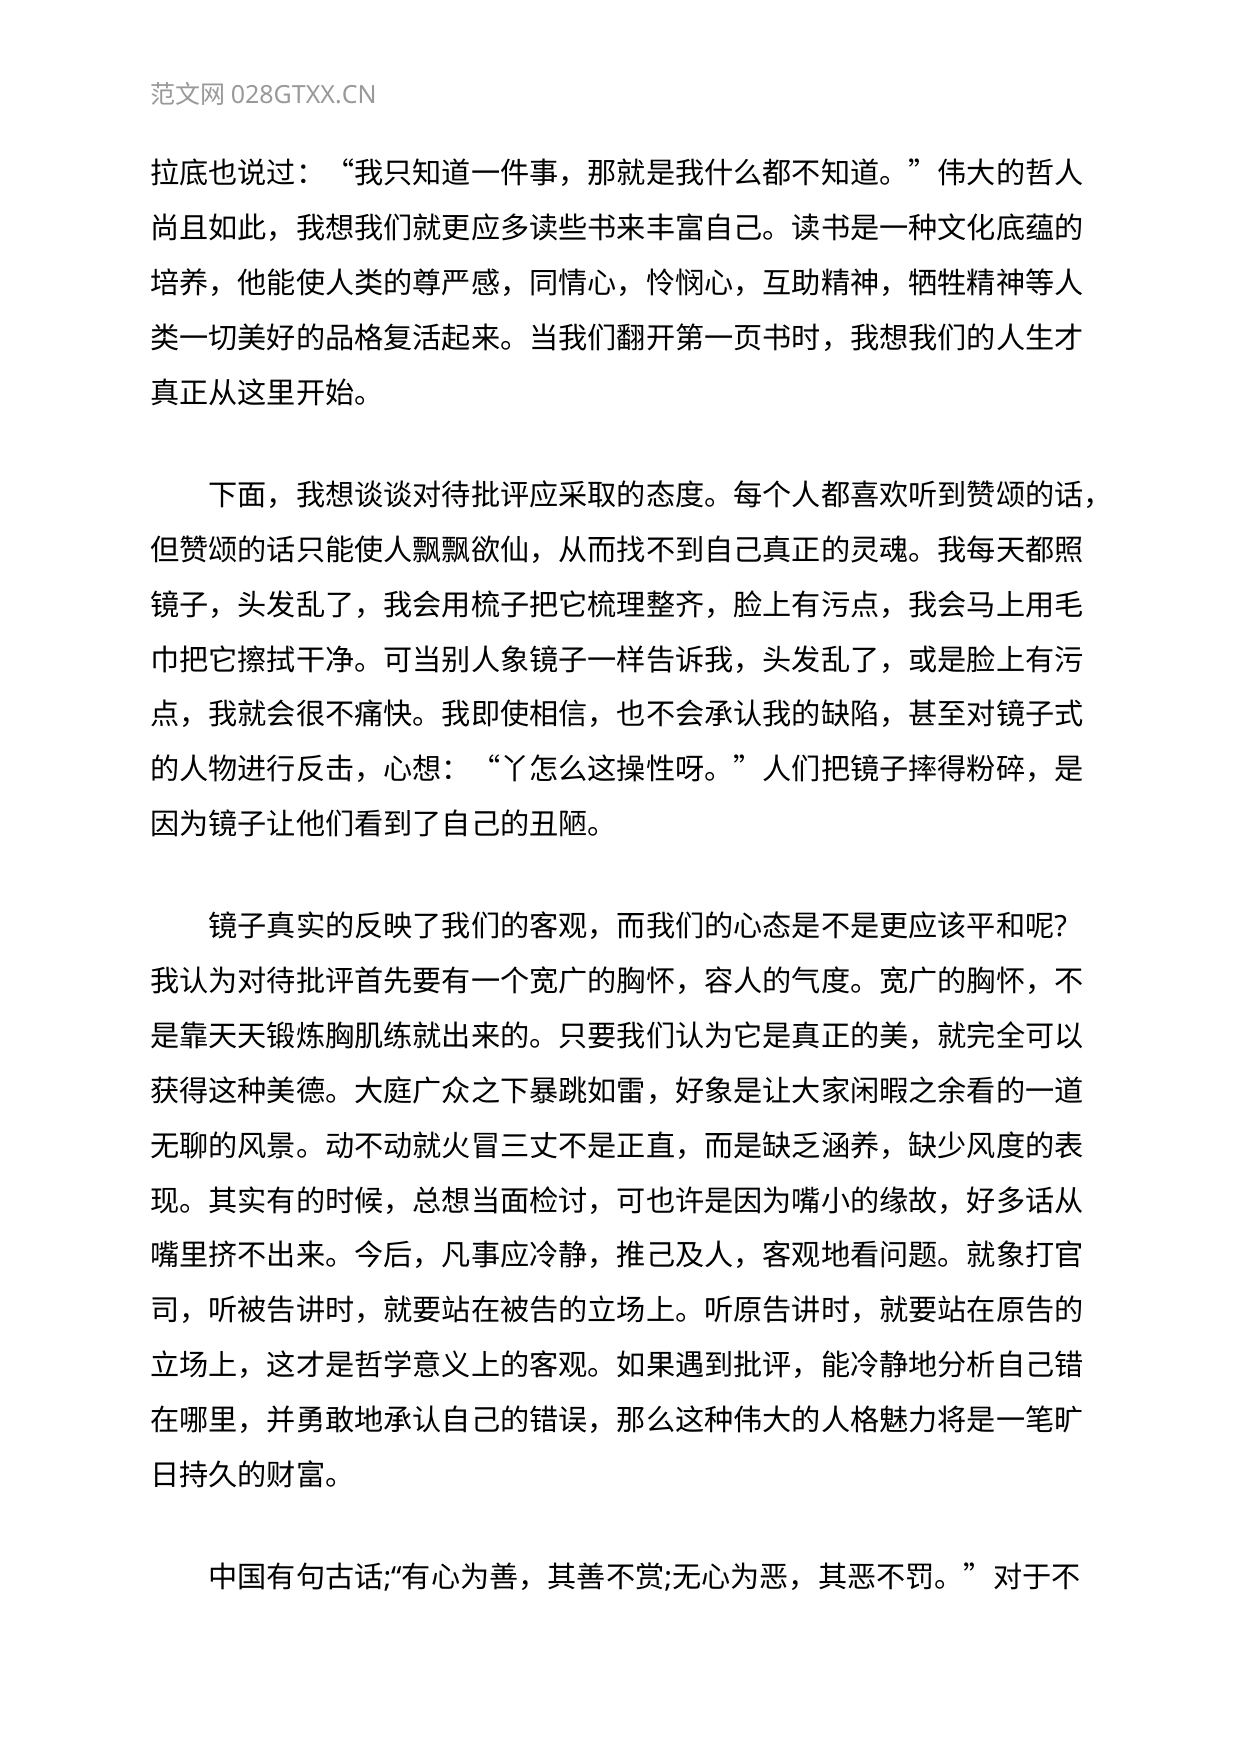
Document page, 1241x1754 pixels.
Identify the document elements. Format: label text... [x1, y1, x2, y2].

text 下面，我想谈谈对待批评应采取的态度。每个人都喜欢听到赞颂的话，但赞颂的话只能使人飘飘欲仙，从而找不到自己真正的灵魂。我每天都照镜子，头发乱了，我会用梳子把它梳理整齐，脸上有污点，我会马上用毛巾把它擦拭干净。可当别人象镜子一样告诉我，头发乱了，或是脸上有污点，我就会很不痛快。我即使相信，也不会承认我的缺陷，甚至对镜子式的人物进行反击，心想：“丫怎么这操性呀。”人们把镜子摔得粉碎，是因为镜子让他们看到了自己的丑陋。 [150, 471, 1090, 843]
text 镜子真实的反映了我们的客观，而我们的心态是不是更应该平和呢?我认为对待批评首先要有一个宽广的胸怀，容人的气度。宽广的胸怀，不是靠天天锻炼胸肌练就出来的。只要我们认为它是真正的美，就完全可以获得这种美德。大庭广众之下暴跳如雷，好象是让大家闲暇之余看的一道无聊的风景。动不动就火冒三丈不是正直，而是缺乏涵养，缺少风度的表现。其实有的时候，总想当面检讨，可也许是因为嘴小的缘故，好多话从嘴里挤不出来。今后，凡事应冷静，推己及人，客观地看问题。就象打官司，听被告讲时，就要站在被告的立场上。听原告讲时，就要站在原告的立场上，这才是哲学意义上的客观。如果遇到批评，能冷静地分析自己错在哪里，并勇敢地承认自己的错误，那么这种伟大的人格魅力将是一笔旷日持久的财富。 [150, 902, 1090, 1494]
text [150, 1553, 1090, 1596]
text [150, 150, 1090, 412]
